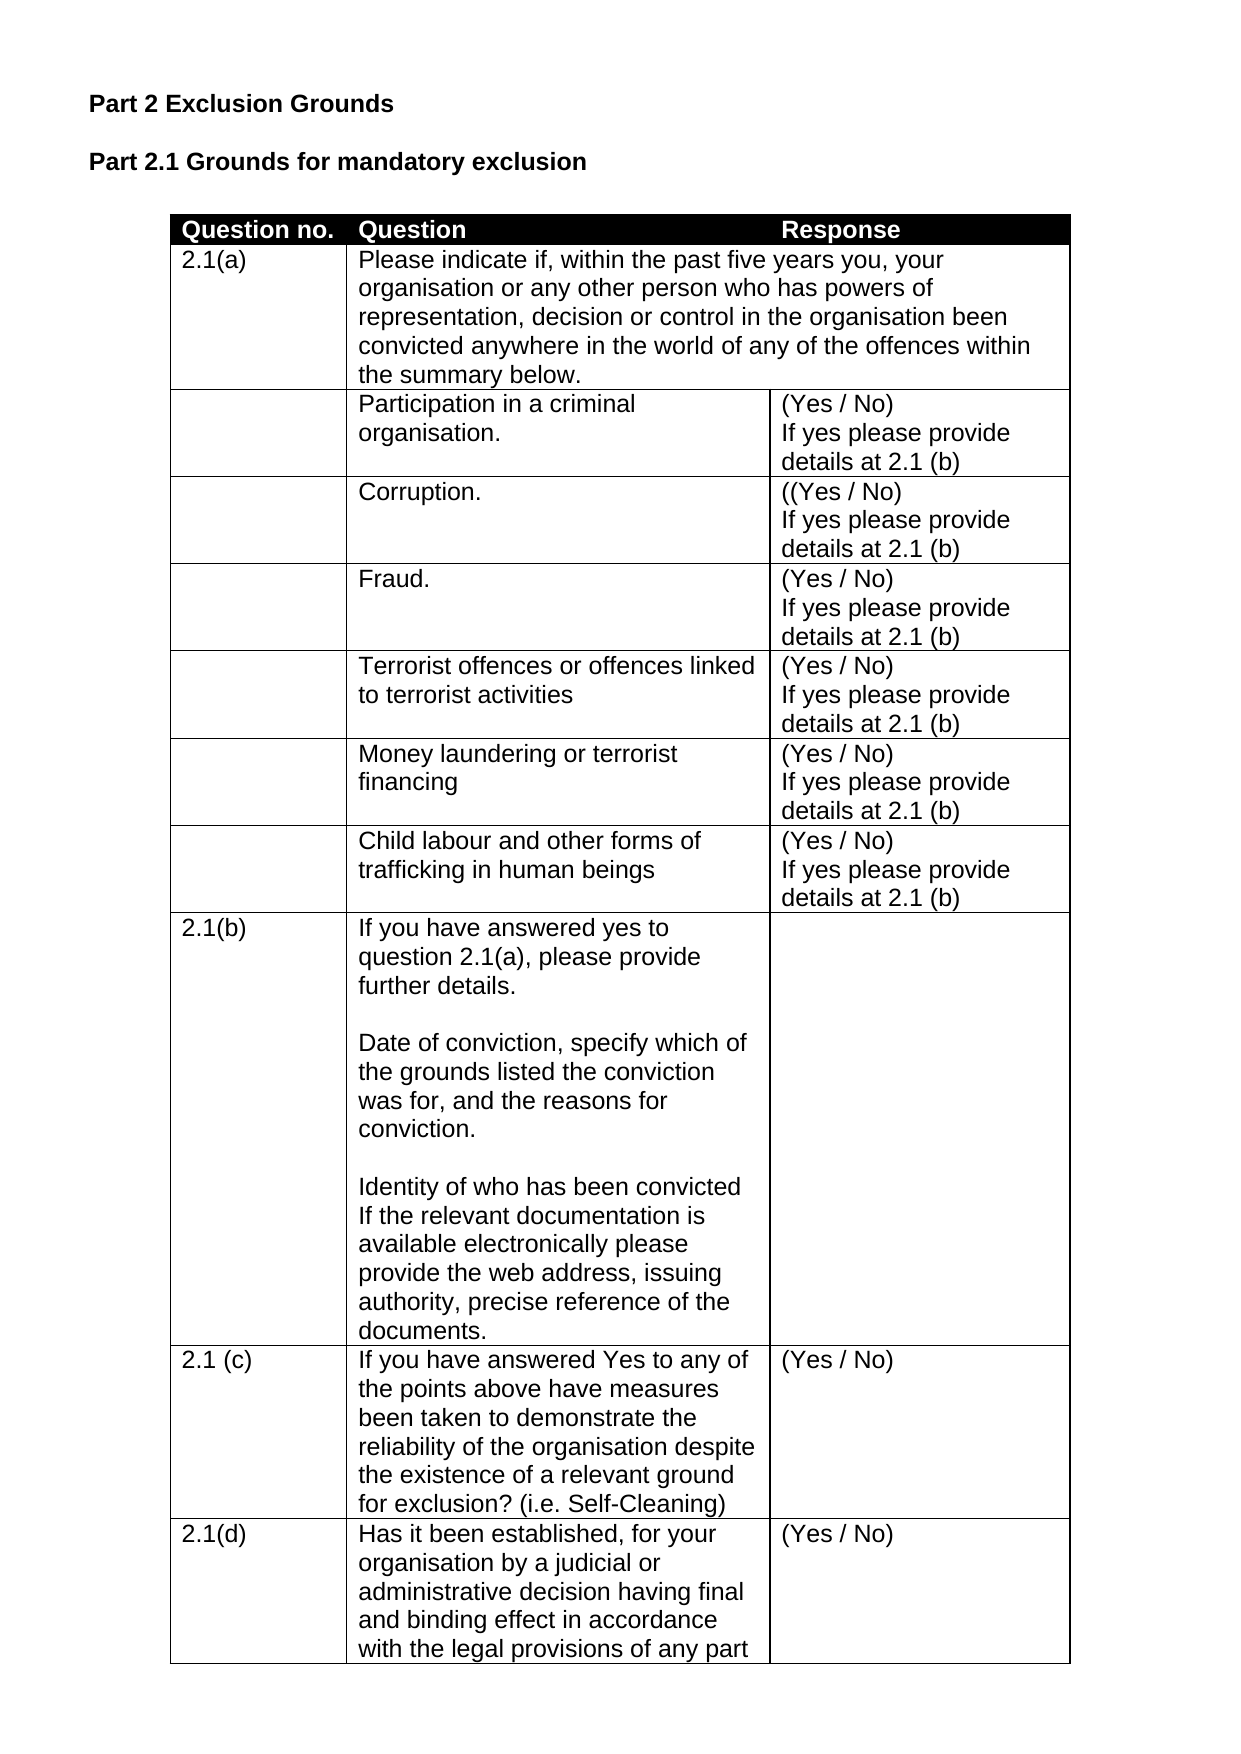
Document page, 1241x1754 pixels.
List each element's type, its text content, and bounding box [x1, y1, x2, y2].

table_cell Please indicate if, within the past five years you, your organisation or any other person who has powers of representation, decision or control in the organisation been convicted anywhere in the world of any of the offences within the summary below. [347, 245, 1069, 388]
table_cell 2.1(b) [171, 913, 346, 1344]
table_cell If you have answered Yes to any of the points above have measures been taken to demonstrate the reliability of the organisation despite the existence of a relevant ground for exclusion? (i.e. Self-Cleaning) [347, 1346, 769, 1518]
table_cell 2.1(a) [171, 245, 346, 388]
table_cell [171, 390, 346, 476]
table_cell (Yes / No) [771, 1519, 1069, 1663]
table_cell ((Yes / No) If yes please provide details at 2.1 (b) [771, 477, 1069, 563]
table_cell (Yes / No) If yes please provide details at 2.1 (b) [771, 739, 1069, 825]
table_cell 2.1 (c) [171, 1346, 346, 1518]
table_cell Participation in a criminal organisation. [347, 390, 769, 476]
table_cell Money laundering or terrorist financing [347, 739, 769, 825]
table_header Response [771, 215, 1069, 244]
table_header Question no. [171, 215, 346, 244]
table_cell [171, 651, 346, 738]
table_cell (Yes / No) [771, 1346, 1069, 1518]
table_cell [771, 913, 1069, 1344]
table_cell (Yes / No) If yes please provide details at 2.1 (b) [771, 651, 1069, 738]
table_cell (Yes / No) If yes please provide details at 2.1 (b) [771, 564, 1069, 650]
table_cell Terrorist offences or offences linked to terrorist activities [347, 651, 769, 738]
table_cell Fraud. [347, 564, 769, 650]
table_cell (Yes / No) If yes please provide details at 2.1 (b) [771, 390, 1069, 476]
table_cell Child labour and other forms of trafficking in human beings [347, 826, 769, 912]
table_cell Corruption. [347, 477, 769, 563]
table_cell (Yes / No) If yes please provide details at 2.1 (b) [771, 826, 1069, 912]
table_header Question [347, 215, 769, 244]
subtitle Part 2 Exclusion Grounds [89, 89, 1152, 117]
table_cell [171, 739, 346, 825]
table_cell 2.1(d) [171, 1519, 346, 1663]
text Part 2.1 Grounds for mandatory exclusion [89, 147, 1152, 175]
table_cell If you have answered yes to question 2.1(a), please provide further details. Date of conviction, specify which of the grounds listed the conviction was for, and the reasons for conviction. Identity of who has been convicted If the relevant documentation is available electronically please provide the web address, issuing authority, precise reference of the documents. [347, 913, 769, 1344]
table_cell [347, 1519, 769, 1663]
table_cell [171, 826, 346, 912]
table_cell [171, 564, 346, 650]
table_cell [171, 477, 346, 563]
